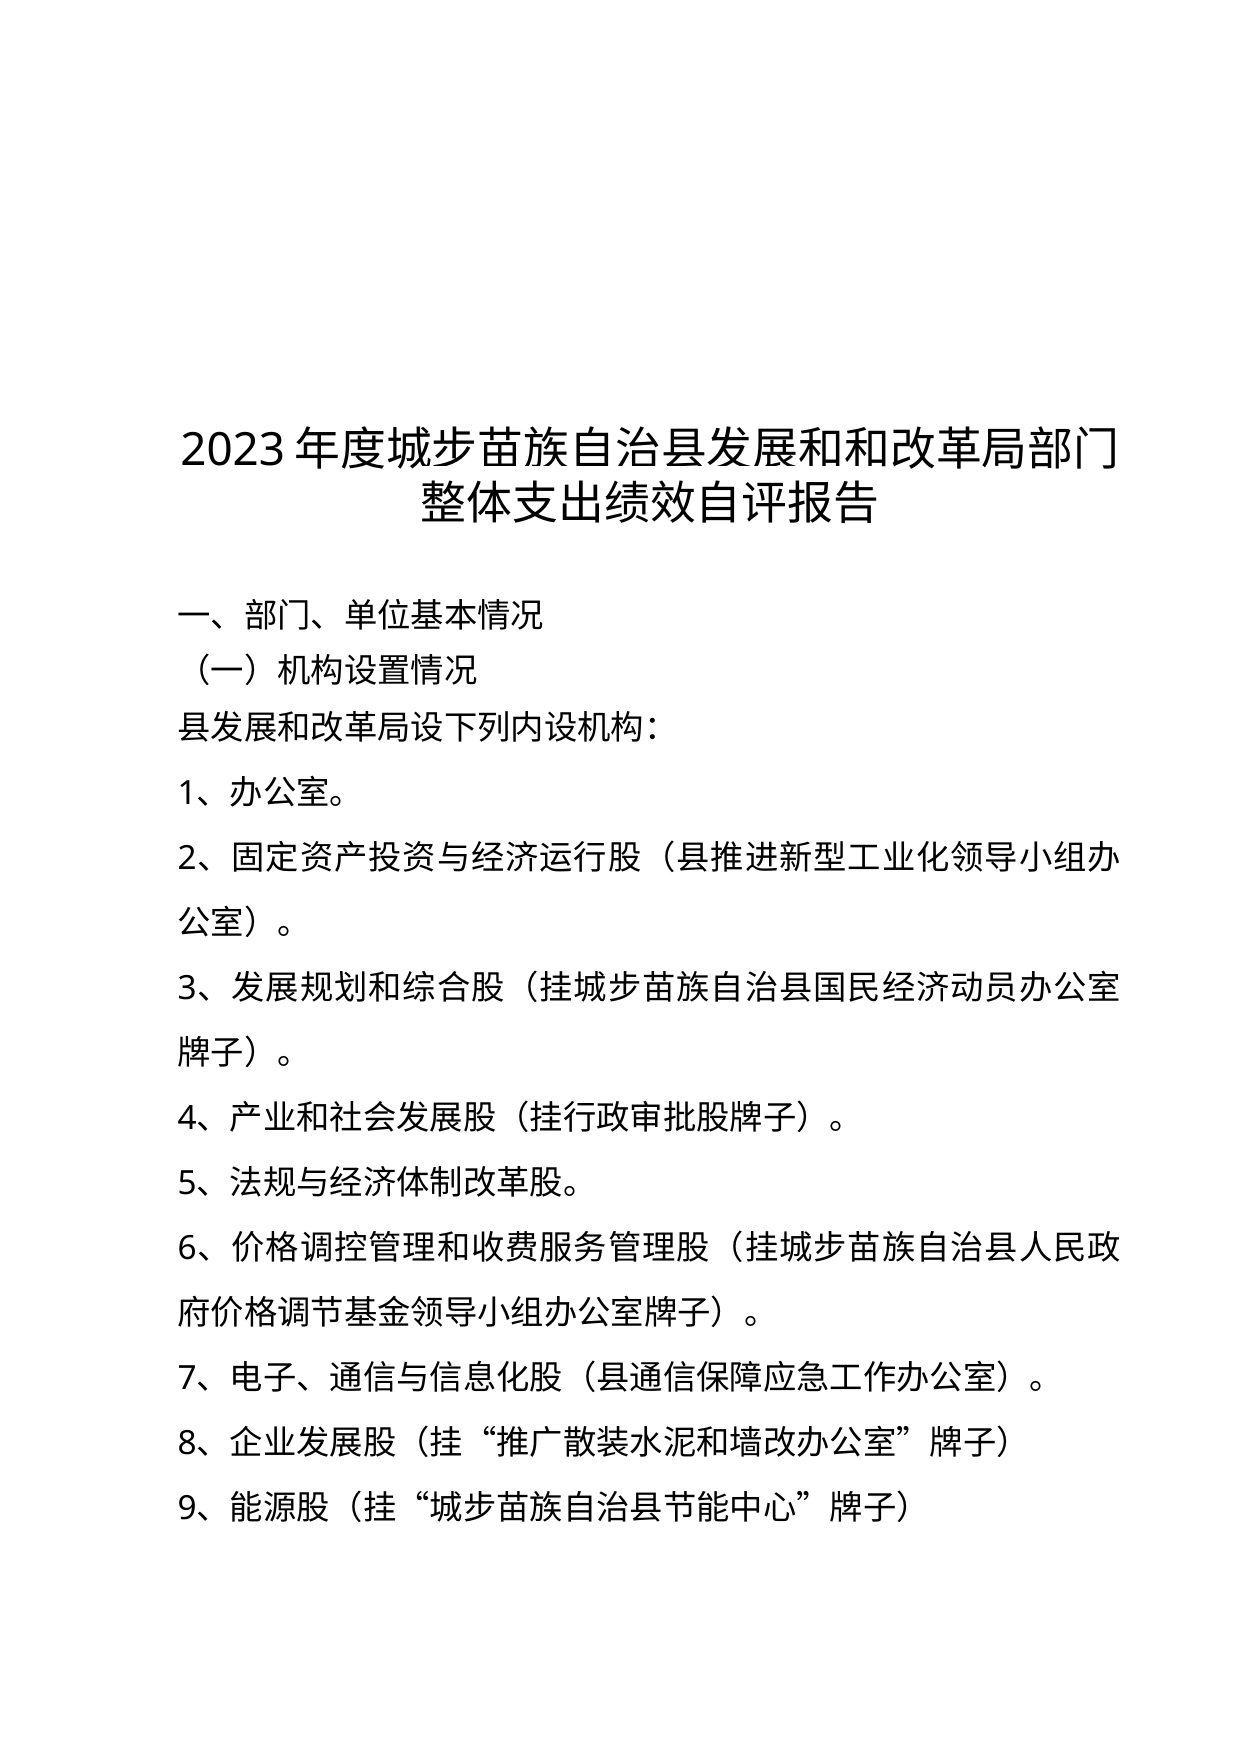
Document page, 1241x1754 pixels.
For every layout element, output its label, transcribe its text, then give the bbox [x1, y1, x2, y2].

text 1、办公室。 [177, 758, 1122, 823]
text 3、发展规划和综合股（挂城步苗族自治县国民经济动员办公室牌子）。 [177, 953, 1122, 1083]
text 7、电子、通信与信息化股（县通信保障应急工作办公室）。 [177, 1343, 1122, 1408]
text 2023年度城步苗族自治县发展和和改革局部门整体支出绩效自评报告 [879, 422, 1122, 530]
text 6、价格调控管理和收费服务管理股（挂城步苗族自治县人民政府价格调节基金领导小组办公室牌子）。 [177, 1213, 1122, 1343]
text 县发展和改革局设下列内设机构： [177, 693, 1122, 758]
text 4、产业和社会发展股（挂行政审批股牌子）。 [177, 1083, 1122, 1148]
text 8、企业发展股（挂“推广散装水泥和墙改办公室”牌子） [177, 1408, 1122, 1473]
text 2、固定资产投资与经济运行股（县推进新型工业化领导小组办公室）。 [177, 823, 1122, 953]
text 一、部门、单位基本情况 [177, 584, 1122, 639]
text （一）机构设置情况 [177, 639, 1122, 693]
text 9、能源股（挂“城步苗族自治县节能中心”牌子） [177, 1473, 1122, 1538]
text 5、法规与经济体制改革股。 [177, 1148, 1122, 1213]
text 2023年度城步苗族自治县发展和和改革局部门整体支出绩效自评报告 [177, 422, 421, 530]
